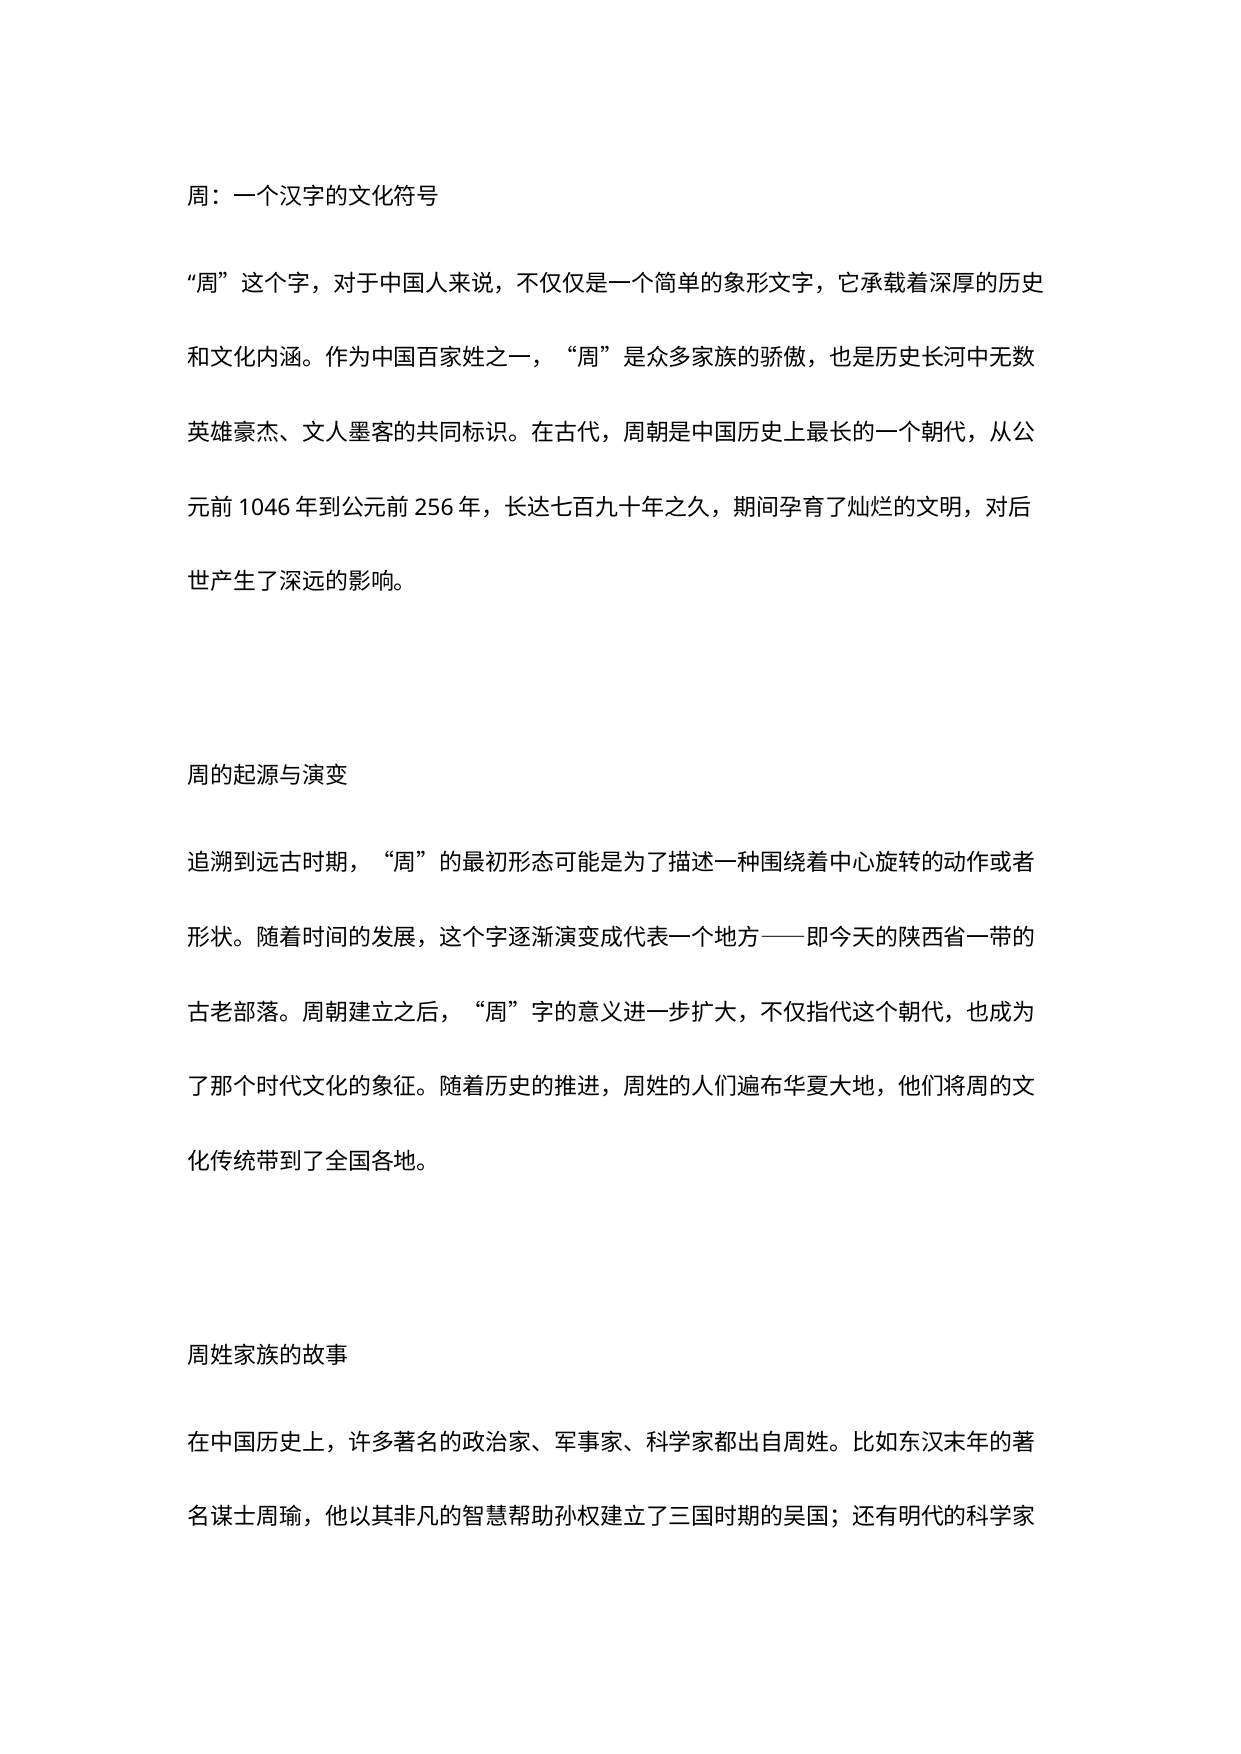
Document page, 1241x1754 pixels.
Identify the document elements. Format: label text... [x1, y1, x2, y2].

text 追溯到远古时期，“周”的最初形态可能是为了描述一种围绕着中心旋转的动作或者形状。随着时间的发展，这个字逐渐演变成代表一个地方——即今天的陕西省一带的古老部落。周朝建立之后，“周”字的意义进一步扩大，不仅指代这个朝代，也成为了那个时代文化的象征。随着历史的推进，周姓的人们遍布华夏大地，他们将周的文化传统带到了全国各地。 [187, 828, 1053, 1192]
text “周”这个字，对于中国人来说，不仅仅是一个简单的象形文字，它承载着深厚的历史和文化内涵。作为中国百家姓之一，“周”是众多家族的骄傲，也是历史长河中无数英雄豪杰、文人墨客的共同标识。在古代，周朝是中国历史上最长的一个朝代，从公元前1046年到公元前256年，长达七百九十年之久，期间孕育了灿烂的文明，对后世产生了深远的影响。 [187, 248, 1053, 612]
text 周：一个汉字的文化符号 [187, 162, 1053, 227]
text 周姓家族的故事 [187, 1321, 1053, 1386]
text 周的起源与演变 [187, 742, 1053, 807]
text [187, 1408, 1053, 1547]
